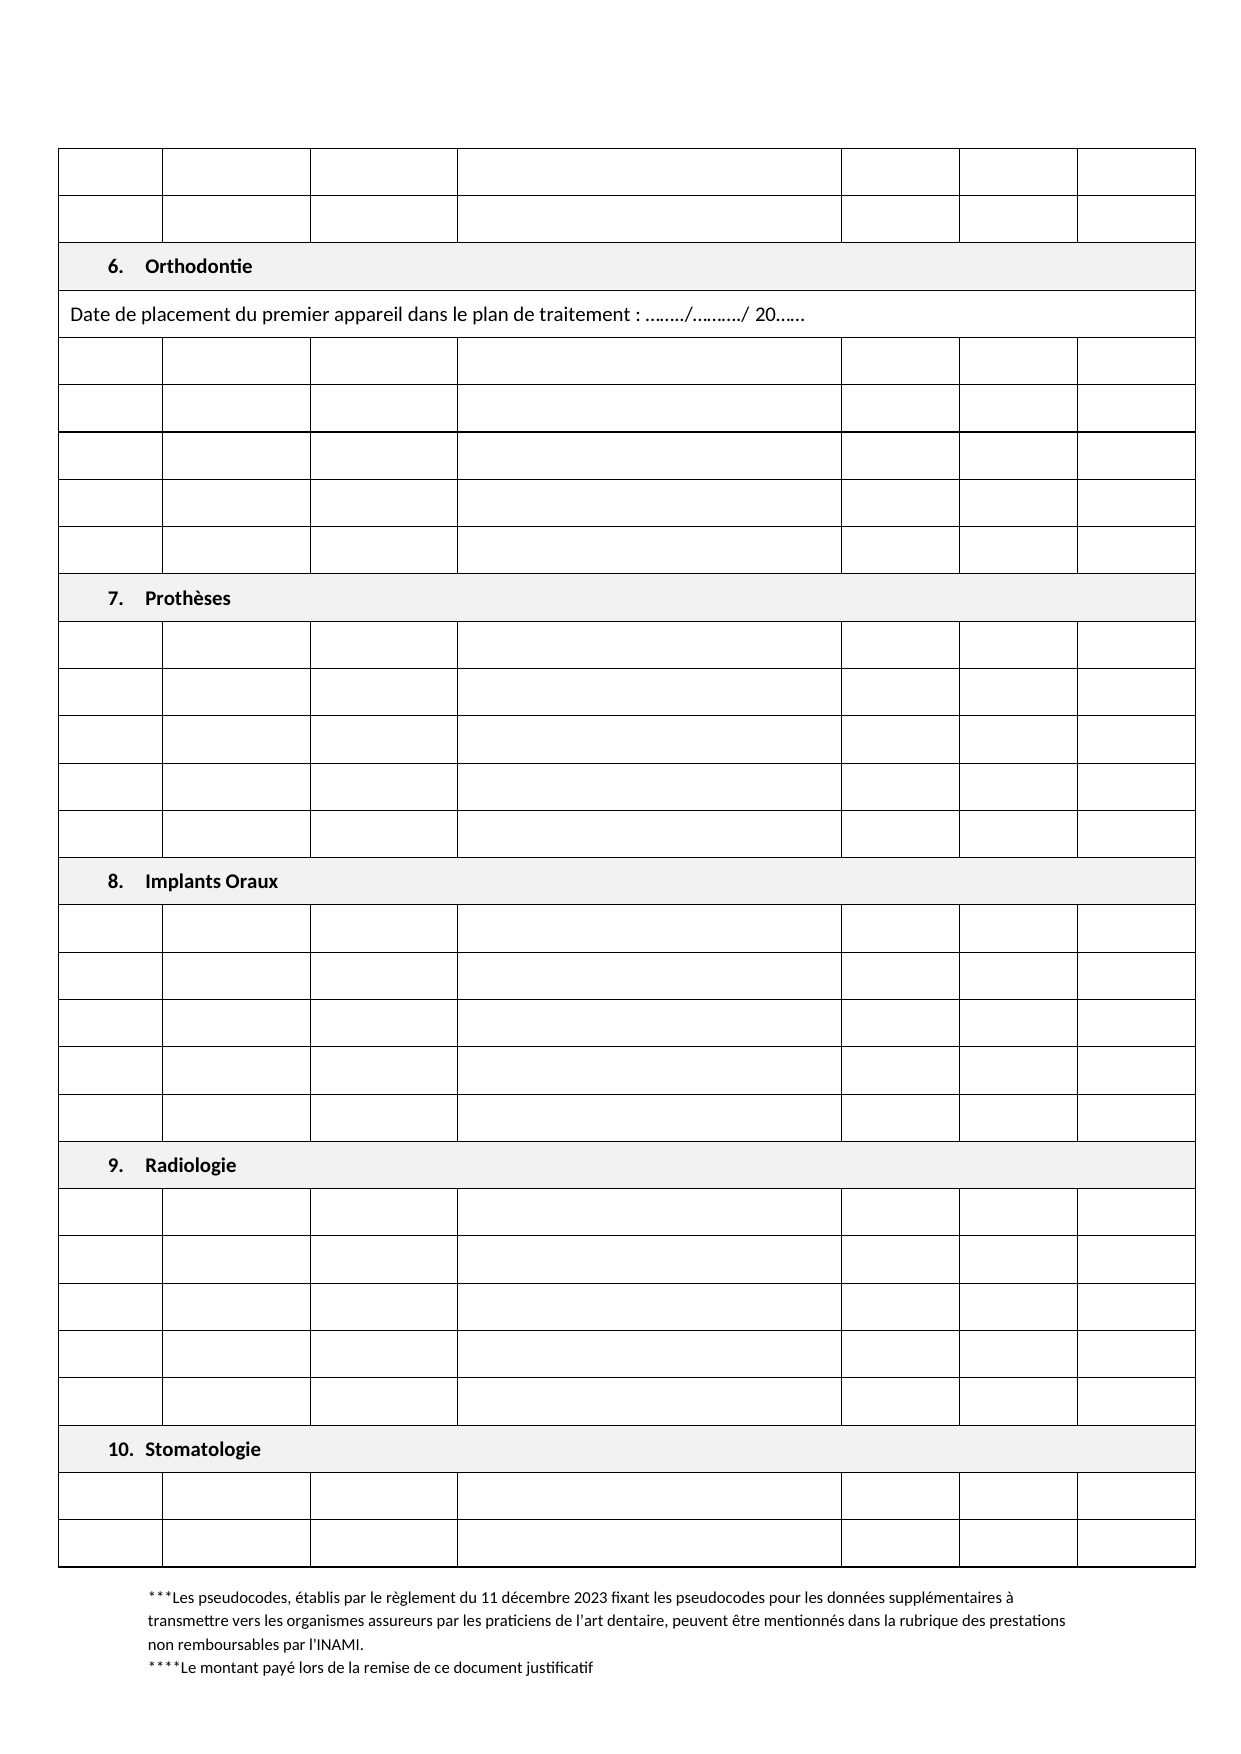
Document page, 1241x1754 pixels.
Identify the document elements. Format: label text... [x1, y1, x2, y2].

table_cell [842, 953, 959, 999]
table_cell [842, 1520, 959, 1566]
table_cell [163, 1284, 310, 1330]
table_cell [1078, 669, 1195, 715]
table_cell [311, 1284, 457, 1330]
table_cell [1078, 953, 1195, 999]
table_cell [458, 1047, 841, 1093]
table_cell [458, 433, 841, 479]
table_cell [311, 1378, 457, 1424]
table_cell [59, 764, 162, 810]
table_cell [1078, 1095, 1195, 1141]
table_cell [1078, 1473, 1195, 1519]
table_cell [59, 1473, 162, 1519]
table_cell [59, 480, 162, 526]
table_cell [842, 385, 959, 431]
table_cell [59, 905, 162, 952]
table_cell [960, 1473, 1077, 1519]
table_cell [311, 1236, 457, 1283]
table_cell [163, 1473, 310, 1519]
table_cell [1078, 622, 1195, 668]
table_cell [1078, 1189, 1195, 1235]
table_cell [163, 1000, 310, 1046]
table_cell [59, 811, 162, 857]
table_cell [458, 669, 841, 715]
table_cell [163, 1095, 310, 1141]
table_cell [59, 1378, 162, 1424]
table_cell [163, 1047, 310, 1093]
table_cell [163, 622, 310, 668]
table_cell [163, 338, 310, 384]
table_cell [842, 905, 959, 952]
table_cell [458, 1000, 841, 1046]
table_cell [1078, 764, 1195, 810]
table_cell [842, 1047, 959, 1093]
table_cell [842, 669, 959, 715]
table_cell [163, 1331, 310, 1377]
table_cell [311, 149, 457, 195]
table_cell [163, 1378, 310, 1424]
table_cell [960, 1047, 1077, 1093]
table_cell [59, 1095, 162, 1141]
table_cell [960, 953, 1077, 999]
table_cell [311, 716, 457, 762]
table_cell [842, 527, 959, 573]
table_cell [842, 1378, 959, 1424]
table_cell [59, 527, 162, 573]
table_cell Prothèses [59, 574, 1195, 621]
table_cell [960, 1378, 1077, 1424]
table_cell [59, 1047, 162, 1093]
table_cell [163, 905, 310, 952]
table_cell [1078, 527, 1195, 573]
table_cell [458, 480, 841, 526]
table_cell [1078, 1284, 1195, 1330]
table_cell [311, 669, 457, 715]
table_cell [842, 1284, 959, 1330]
table_cell [960, 1331, 1077, 1377]
table_cell [960, 385, 1077, 431]
table_cell [311, 764, 457, 810]
table_cell [458, 1378, 841, 1424]
table_cell [1078, 480, 1195, 526]
table_cell [311, 1047, 457, 1093]
table_cell [960, 1236, 1077, 1283]
table_cell [960, 433, 1077, 479]
table_cell [311, 480, 457, 526]
table_cell [163, 811, 310, 857]
table_cell [59, 1236, 162, 1283]
table_cell [960, 811, 1077, 857]
table_cell [163, 1189, 310, 1235]
table_cell [1078, 716, 1195, 762]
table_cell Orthodontie [59, 243, 1195, 289]
table_cell [163, 385, 310, 431]
table_cell [163, 1520, 310, 1566]
table_cell [842, 811, 959, 857]
table_cell [960, 480, 1077, 526]
table_cell [458, 527, 841, 573]
table_cell [311, 1331, 457, 1377]
table_cell [59, 1520, 162, 1566]
table_cell [59, 1189, 162, 1235]
table_cell [458, 622, 841, 668]
table_cell [311, 1095, 457, 1141]
table_cell [59, 716, 162, 762]
table_cell [842, 1331, 959, 1377]
table_cell Radiologie [59, 1142, 1195, 1188]
table_cell [163, 953, 310, 999]
table_cell [458, 716, 841, 762]
table_cell [458, 953, 841, 999]
table_cell [59, 338, 162, 384]
table_cell [163, 433, 310, 479]
table_cell [842, 1189, 959, 1235]
table_cell [1078, 811, 1195, 857]
table_cell [311, 1473, 457, 1519]
table_cell [960, 527, 1077, 573]
table_cell [59, 953, 162, 999]
table_cell [59, 669, 162, 715]
table_cell [163, 1236, 310, 1283]
table_cell [311, 338, 457, 384]
table_cell [842, 480, 959, 526]
table_cell [59, 433, 162, 479]
table_cell [1078, 1047, 1195, 1093]
table_cell Stomatologie [59, 1426, 1195, 1472]
table_cell [458, 1236, 841, 1283]
table_cell [960, 716, 1077, 762]
table_cell [458, 1473, 841, 1519]
table_cell [163, 716, 310, 762]
table_cell [311, 527, 457, 573]
table_cell [960, 196, 1077, 242]
table_cell [311, 905, 457, 952]
table_cell [1078, 1236, 1195, 1283]
table_cell [458, 1189, 841, 1235]
table_cell [311, 1000, 457, 1046]
table_cell [458, 338, 841, 384]
table_cell [458, 1331, 841, 1377]
table_cell [59, 1000, 162, 1046]
table_cell [59, 385, 162, 431]
table_cell [163, 527, 310, 573]
table_cell [311, 1189, 457, 1235]
table_cell [59, 622, 162, 668]
table_cell [960, 669, 1077, 715]
table_cell [163, 764, 310, 810]
table_cell [311, 953, 457, 999]
table_cell [311, 433, 457, 479]
table_cell [311, 811, 457, 857]
table_cell [163, 149, 310, 195]
table_cell [842, 1236, 959, 1283]
table_cell [163, 480, 310, 526]
table_cell [1078, 385, 1195, 431]
table_cell [1078, 1000, 1195, 1046]
table_cell [163, 669, 310, 715]
table_cell [1078, 1378, 1195, 1424]
table_cell [59, 1284, 162, 1330]
table_cell [960, 1284, 1077, 1330]
table_cell [458, 1284, 841, 1330]
table_cell [842, 622, 959, 668]
table_cell [1078, 1331, 1195, 1377]
table_cell [842, 433, 959, 479]
table_cell [1078, 196, 1195, 242]
table_cell [458, 905, 841, 952]
table_cell [163, 196, 310, 242]
table_cell [59, 149, 162, 195]
table_cell [59, 1331, 162, 1377]
table_cell [960, 338, 1077, 384]
table_cell [842, 1473, 959, 1519]
table_cell [458, 1520, 841, 1566]
table_cell [311, 1520, 457, 1566]
table_cell [1078, 433, 1195, 479]
table_cell [960, 1520, 1077, 1566]
table_cell [1078, 1520, 1195, 1566]
table_cell [59, 196, 162, 242]
table_cell [960, 764, 1077, 810]
table_cell [311, 622, 457, 668]
table_cell [960, 149, 1077, 195]
table_cell [458, 811, 841, 857]
table_cell [458, 764, 841, 810]
table_cell [842, 1095, 959, 1141]
table_cell [842, 1000, 959, 1046]
table_cell [960, 905, 1077, 952]
table_cell [842, 149, 959, 195]
table_cell [458, 385, 841, 431]
table_cell [311, 196, 457, 242]
table_cell [311, 385, 457, 431]
table_cell [960, 1095, 1077, 1141]
table_cell [960, 622, 1077, 668]
table_cell [960, 1189, 1077, 1235]
table_cell Date de placement du premier appareil dans le plan de traitement : ……../………./ 20…… [59, 291, 1195, 337]
table_cell [458, 149, 841, 195]
table_cell [1078, 149, 1195, 195]
table_cell [458, 1095, 841, 1141]
table_cell [1078, 338, 1195, 384]
table_cell [842, 716, 959, 762]
table_cell [458, 196, 841, 242]
table_cell [1078, 905, 1195, 952]
table_cell [842, 764, 959, 810]
table_cell Implants Oraux [59, 858, 1195, 904]
table_cell [842, 338, 959, 384]
table_cell [842, 196, 959, 242]
table_cell [960, 1000, 1077, 1046]
